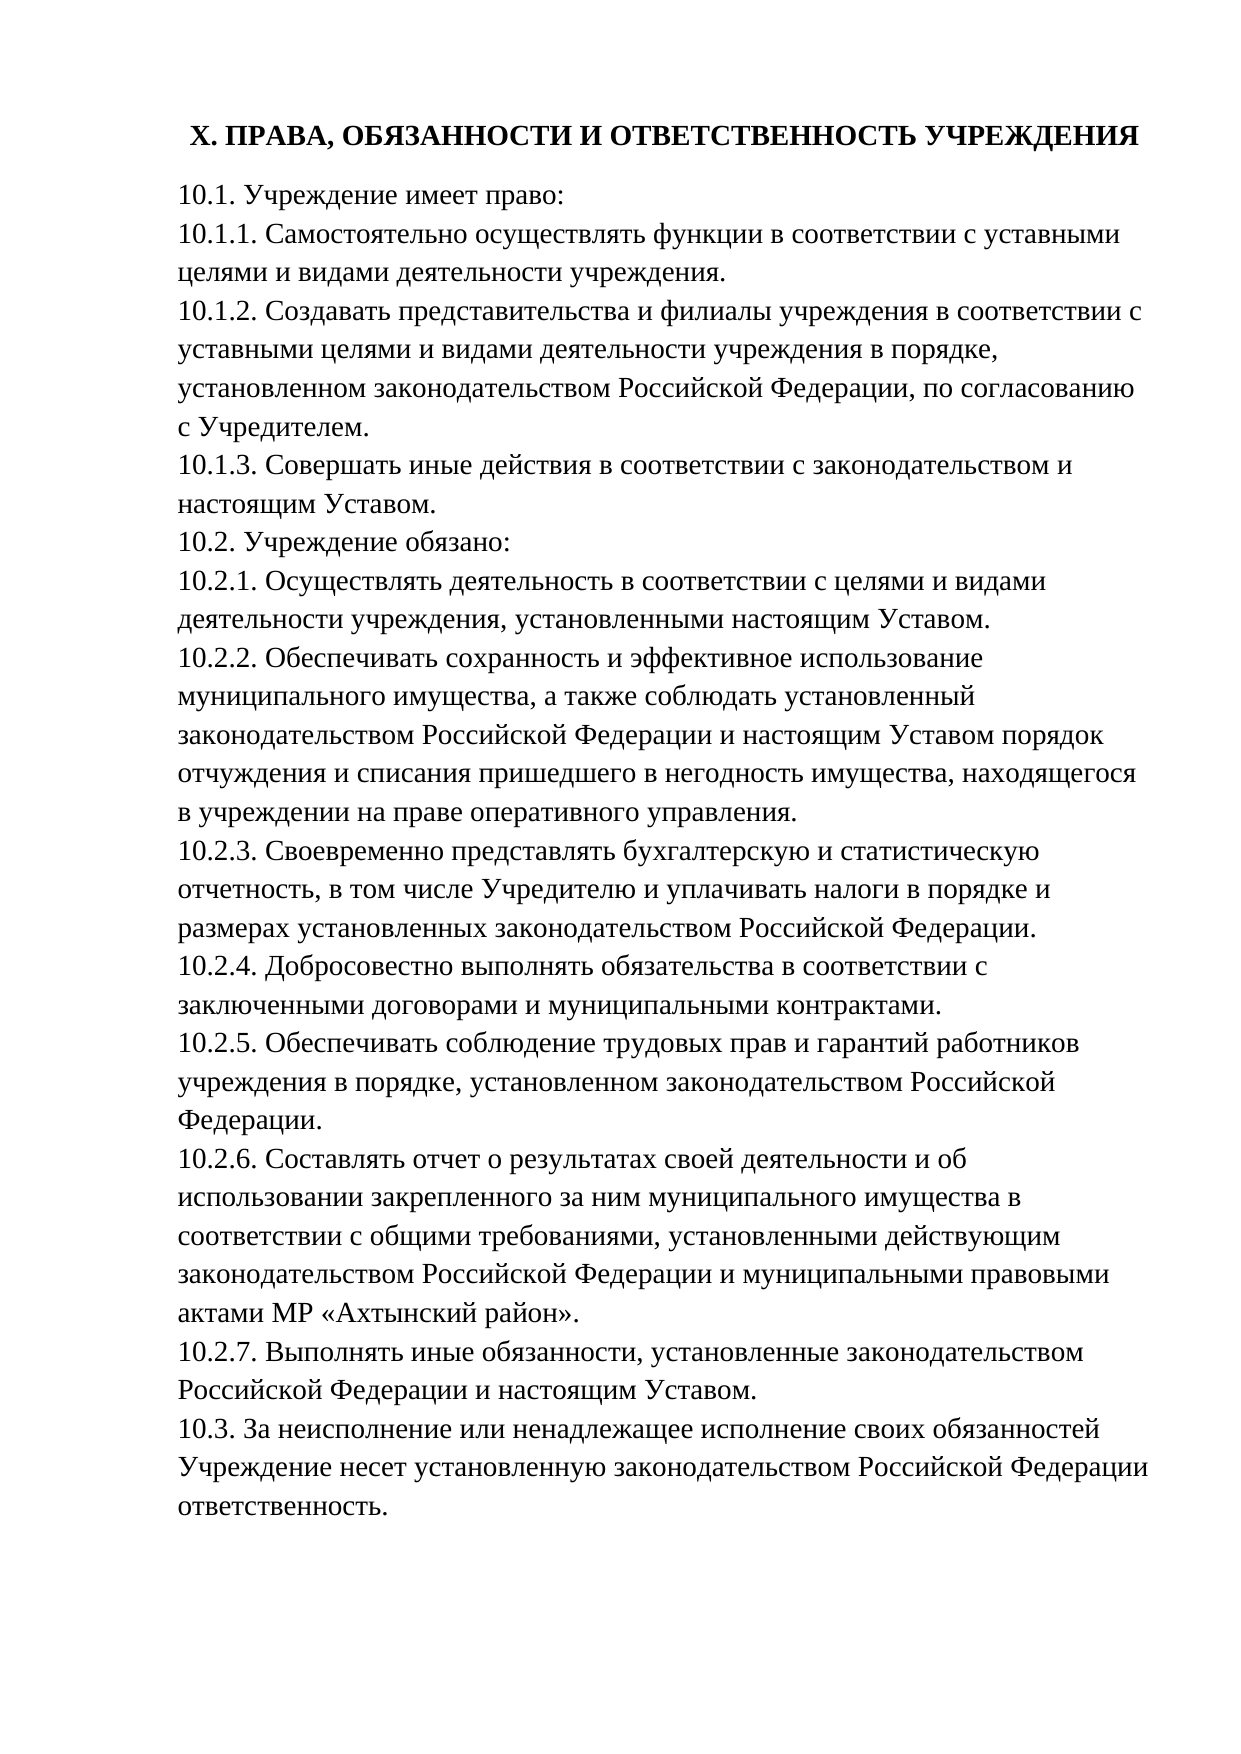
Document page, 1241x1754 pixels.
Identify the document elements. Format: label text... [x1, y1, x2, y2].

text 10.1. Учреждение имеет право: 10.1.1. Самостоятельно осуществлять функции в соответствии с уставными целями и видами деятельности учреждения. 10.1.2. Создавать представительства и филиалы учреждения в соответствии с уставными целями и видами деятельности учреждения в порядке, установленном законодательством Российской Федерации, по согласованию с Учредителем. 10.1.3. Совершать иные действия в соответствии с законодательством и настоящим Уставом. 10.2. Учреждение обязано: 10.2.1. Осуществлять деятельность в соответствии с целями и видами деятельности учреждения, установленными настоящим Уставом. 10.2.2. Обеспечивать сохранность и эффективное использование муниципального имущества, а также соблюдать установленный законодательством Российской Федерации и настоящим Уставом порядок отчуждения и списания пришедшего в негодность имущества, находящегося в учреждении на праве оперативного управления. 10.2.3. Своевременно представлять бухгалтерскую и статистическую отчетность, в том числе Учредителю и уплачивать налоги в порядке и размерах установленных законодательством Российской Федерации. 10.2.4. Добросовестно выполнять обязательства в соответствии с заключенными договорами и муниципальными контрактами. 10.2.5. Обеспечивать соблюдение трудовых прав и гарантий работников учреждения в порядке, установленном законодательством Российской Федерации. 10.2.6. Составлять отчет о результатах своей деятельности и об использовании закрепленного за ним муниципального имущества в соответствии с общими требованиями, установленными действующим законодательством Российской Федерации и муниципальными правовыми актами МР «Ахтынский район». 10.2.7. Выполнять иные обязанности, установленные законодательством Российской Федерации и настоящим Уставом. 10.3. За неисполнение или ненадлежащее исполнение своих обязанностей Учреждение несет установленную законодательством Российской Федерации ответственность. [177, 177, 1152, 1521]
text X. ПРАВА, ОБЯЗАННОСТИ И ОТВЕТСТВЕННОСТЬ УЧРЕЖДЕНИЯ [177, 118, 1152, 152]
